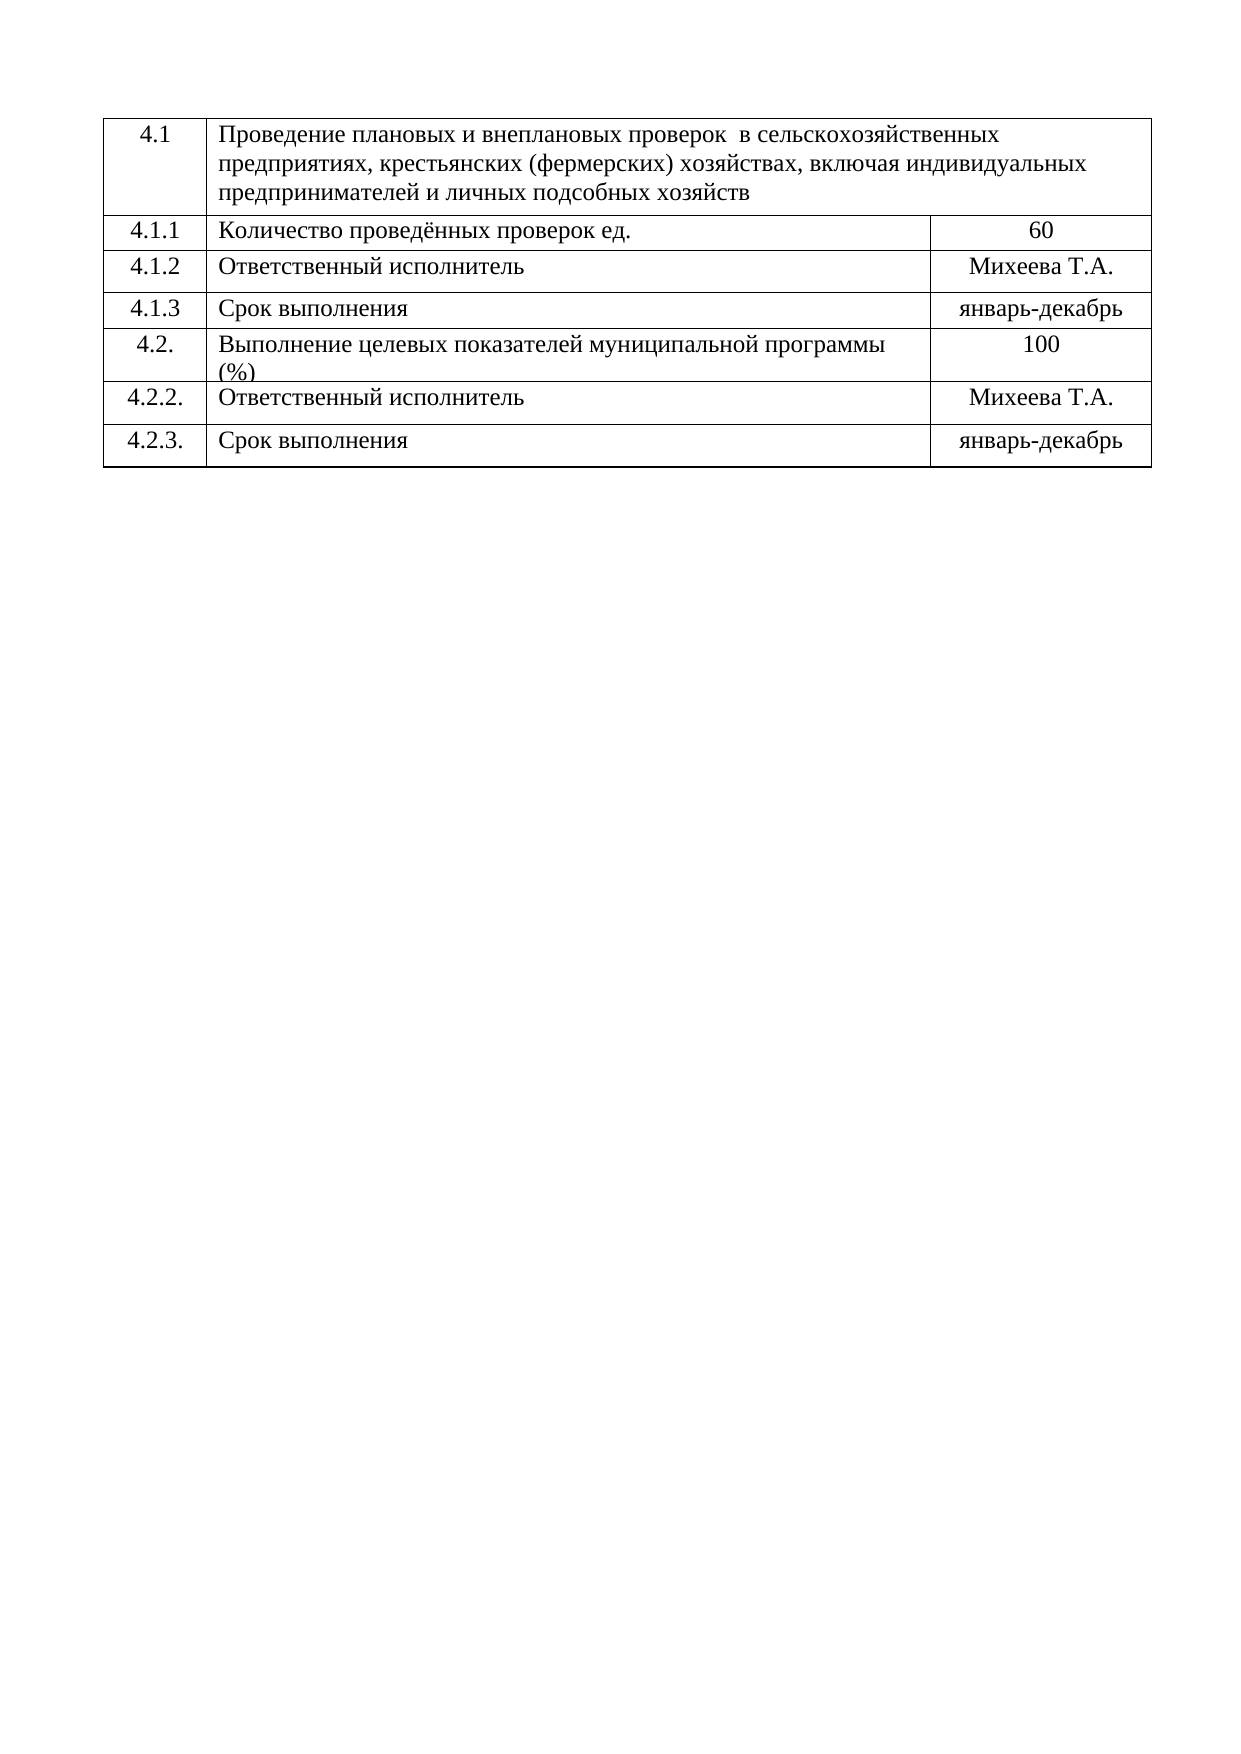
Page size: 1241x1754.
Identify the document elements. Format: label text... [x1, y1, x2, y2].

table_cell Выполнение целевых показателей муниципальной программы (%) [207, 329, 930, 381]
table_cell 4.1 [104, 119, 206, 214]
table_cell Михеева Т.А. [931, 382, 1151, 424]
table_cell Срок выполнения [207, 425, 930, 466]
table_cell Ответственный исполнитель [207, 251, 930, 292]
table_cell 100 [931, 329, 1151, 381]
table_cell 4.2.3. [104, 425, 206, 466]
table_cell январь-декабрь [931, 293, 1151, 328]
table_cell Проведение плановых и внеплановых проверок в сельскохозяйственных предприятиях, крестьянских (фермерских) хозяйствах, включая индивидуальных предпринимателей и личных подсобных хозяйств [207, 119, 1151, 214]
table_cell 60 [931, 216, 1151, 250]
table_cell Михеева Т.А. [931, 251, 1151, 292]
table_cell 4.2. [104, 329, 206, 381]
table_cell январь-декабрь [931, 425, 1151, 466]
table_cell 4.1.1 [104, 216, 206, 250]
table_cell 4.2.2. [104, 382, 206, 424]
table_cell 4.1.3 [104, 293, 206, 328]
table_cell Срок выполнения [207, 293, 930, 328]
table_cell Количество проведённых проверок ед. [207, 216, 930, 250]
table_cell Ответственный исполнитель [207, 382, 930, 424]
table_cell 4.1.2 [104, 251, 206, 292]
